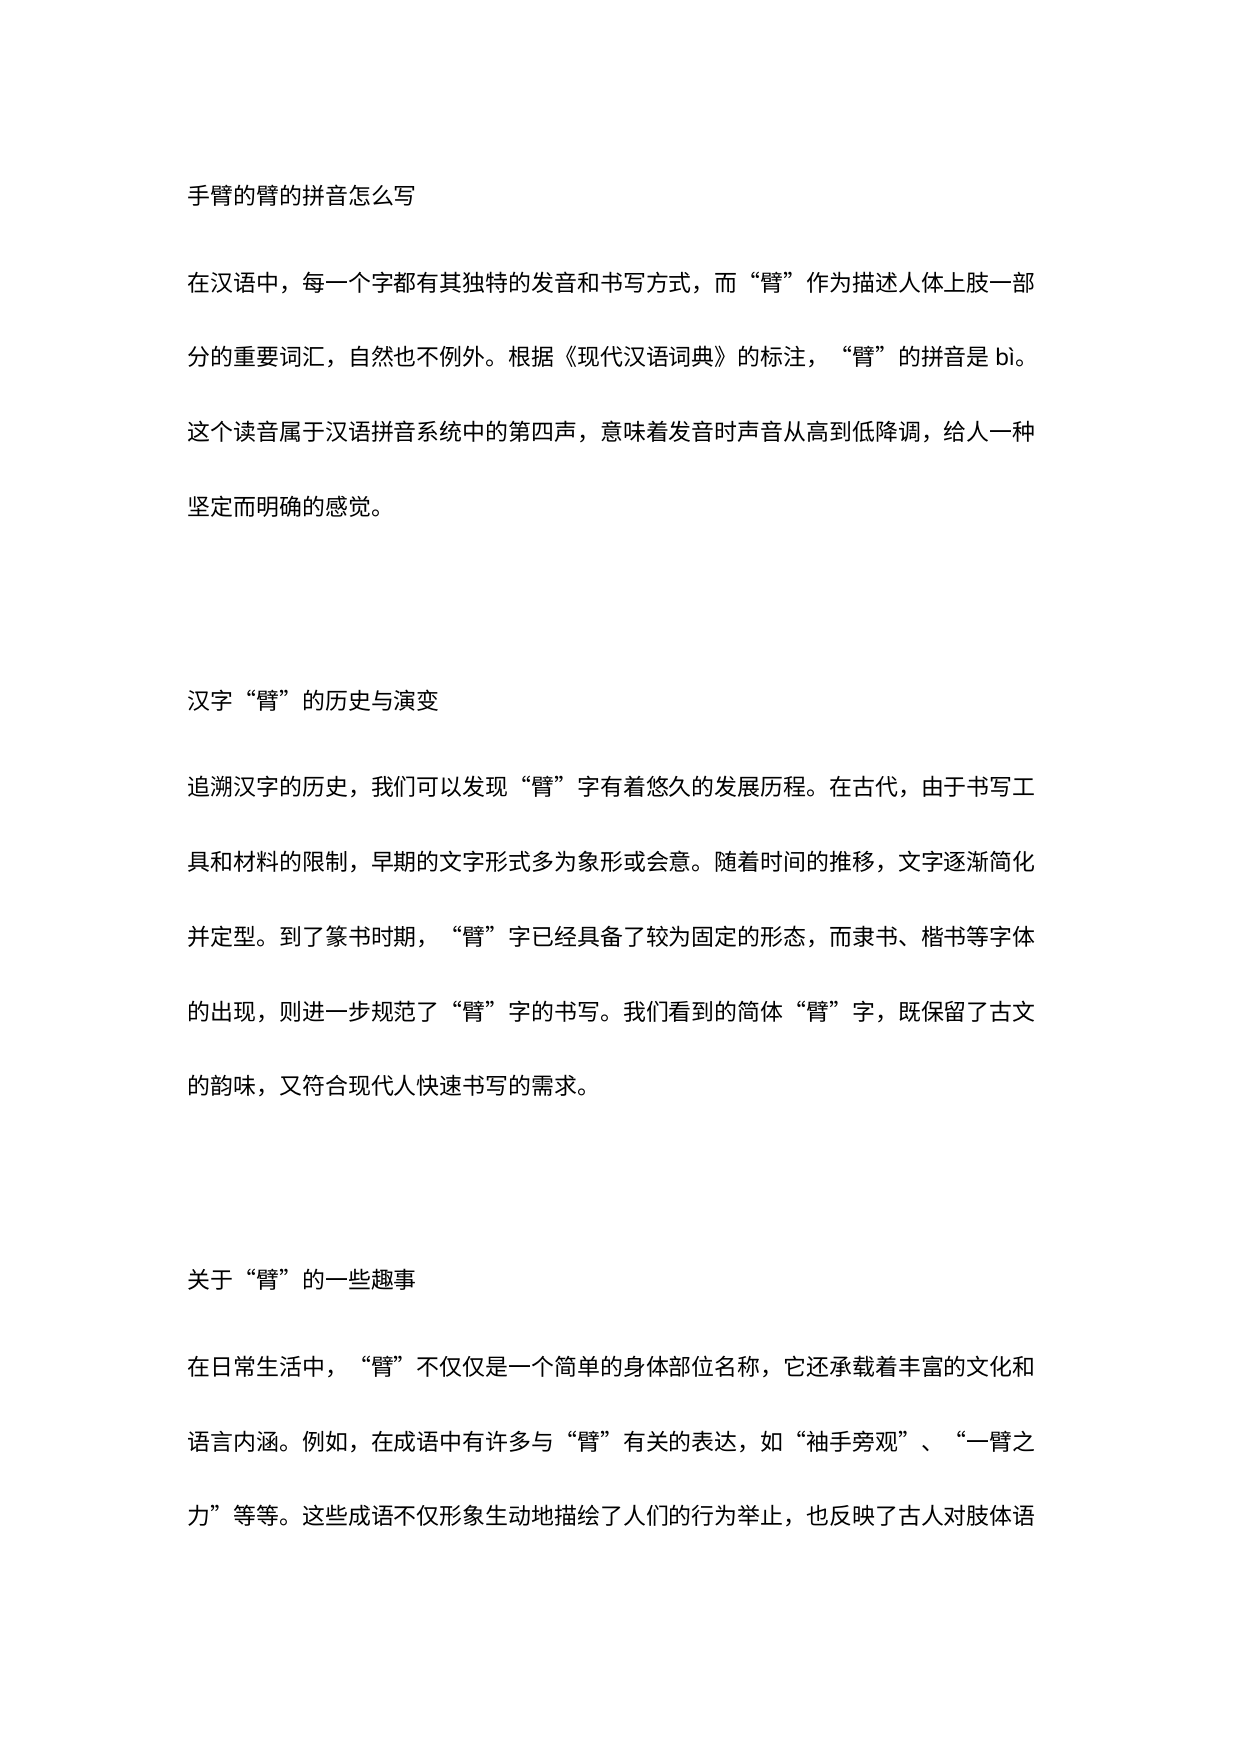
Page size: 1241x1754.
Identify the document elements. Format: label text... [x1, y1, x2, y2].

text 在汉语中，每一个字都有其独特的发音和书写方式，而“臂”作为描述人体上肢一部分的重要词汇，自然也不例外。根据《现代汉语词典》的标注，“臂”的拼音是 bì。这个读音属于汉语拼音系统中的第四声，意味着发音时声音从高到低降调，给人一种坚定而明确的感觉。 [187, 248, 1053, 538]
text 关于“臂”的一些趣事 [187, 1246, 1053, 1311]
text 手臂的臂的拼音怎么写 [187, 162, 1053, 227]
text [187, 1333, 1053, 1547]
text 追溯汉字的历史，我们可以发现“臂”字有着悠久的发展历程。在古代，由于书写工具和材料的限制，早期的文字形式多为象形或会意。随着时间的推移，文字逐渐简化并定型。到了篆书时期，“臂”字已经具备了较为固定的形态，而隶书、楷书等字体的出现，则进一步规范了“臂”字的书写。我们看到的简体“臂”字，既保留了古文的韵味，又符合现代人快速书写的需求。 [187, 753, 1053, 1117]
text 汉字“臂”的历史与演变 [187, 667, 1053, 732]
